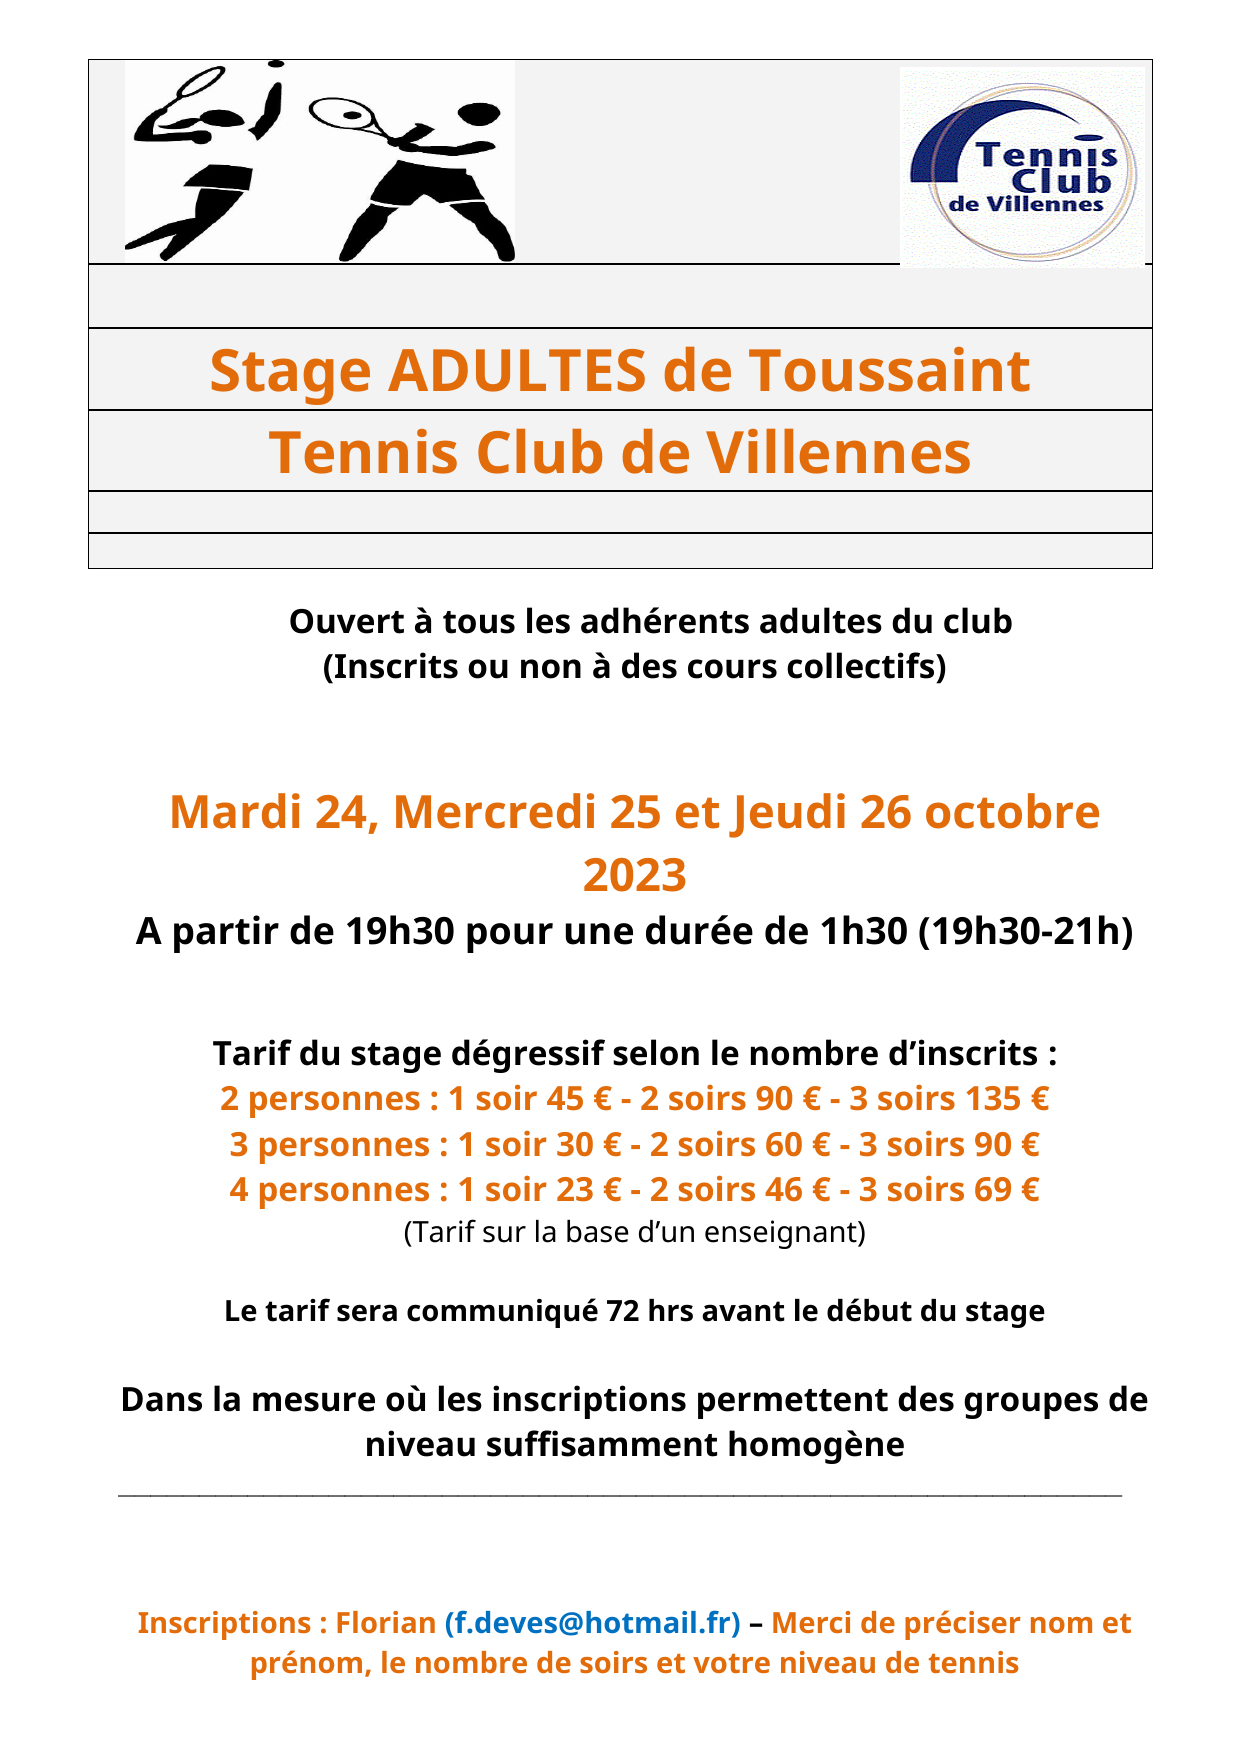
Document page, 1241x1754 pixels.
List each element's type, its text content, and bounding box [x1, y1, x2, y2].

text 3 personnes : 1 soir 30 € - 2 soirs 60 € - 3 soirs 90 € [118, 1120, 1152, 1166]
text (Tarif sur la base d’un enseignant) [118, 1211, 1152, 1251]
text 2 personnes : 1 soir 45 € - 2 soirs 90 € - 3 soirs 135 € [118, 1075, 1152, 1120]
text Tennis Club de Villennes [89, 411, 1152, 490]
text A partir de 19h30 pour une durée de 1h30 (19h30-21h) [118, 904, 1152, 955]
text Le tarif sera communiqué 72 hrs avant le début du stage [118, 1291, 1152, 1330]
text 4 personnes : 1 soir 23 € - 2 soirs 46 € - 3 soirs 69 € [118, 1166, 1152, 1211]
text Tarif du stage dégressif selon le nombre d’inscrits : [118, 1029, 1152, 1075]
text Mardi 24, Mercredi 25 et Jeudi 26 octobre 2023 [118, 779, 1152, 904]
text ______________________________________________________________ [118, 1467, 1152, 1500]
text Dans la mesure où les inscriptions permettent des groupes de niveau suffisamment homogène [118, 1376, 1152, 1467]
text Stage ADULTES de Toussaint [89, 329, 1152, 409]
text Ouvert à tous les adhérents adultes du club [118, 598, 1152, 643]
text (Inscrits ou non à des cours collectifs) [118, 643, 1152, 689]
text Inscriptions : Florian (f.deves@hotmail.fr) – Merci de préciser nom et prénom, le nombre de soirs et votre niveau de tennis [118, 1602, 1152, 1682]
picture [125, 60, 515, 263]
picture [900, 67, 1146, 268]
